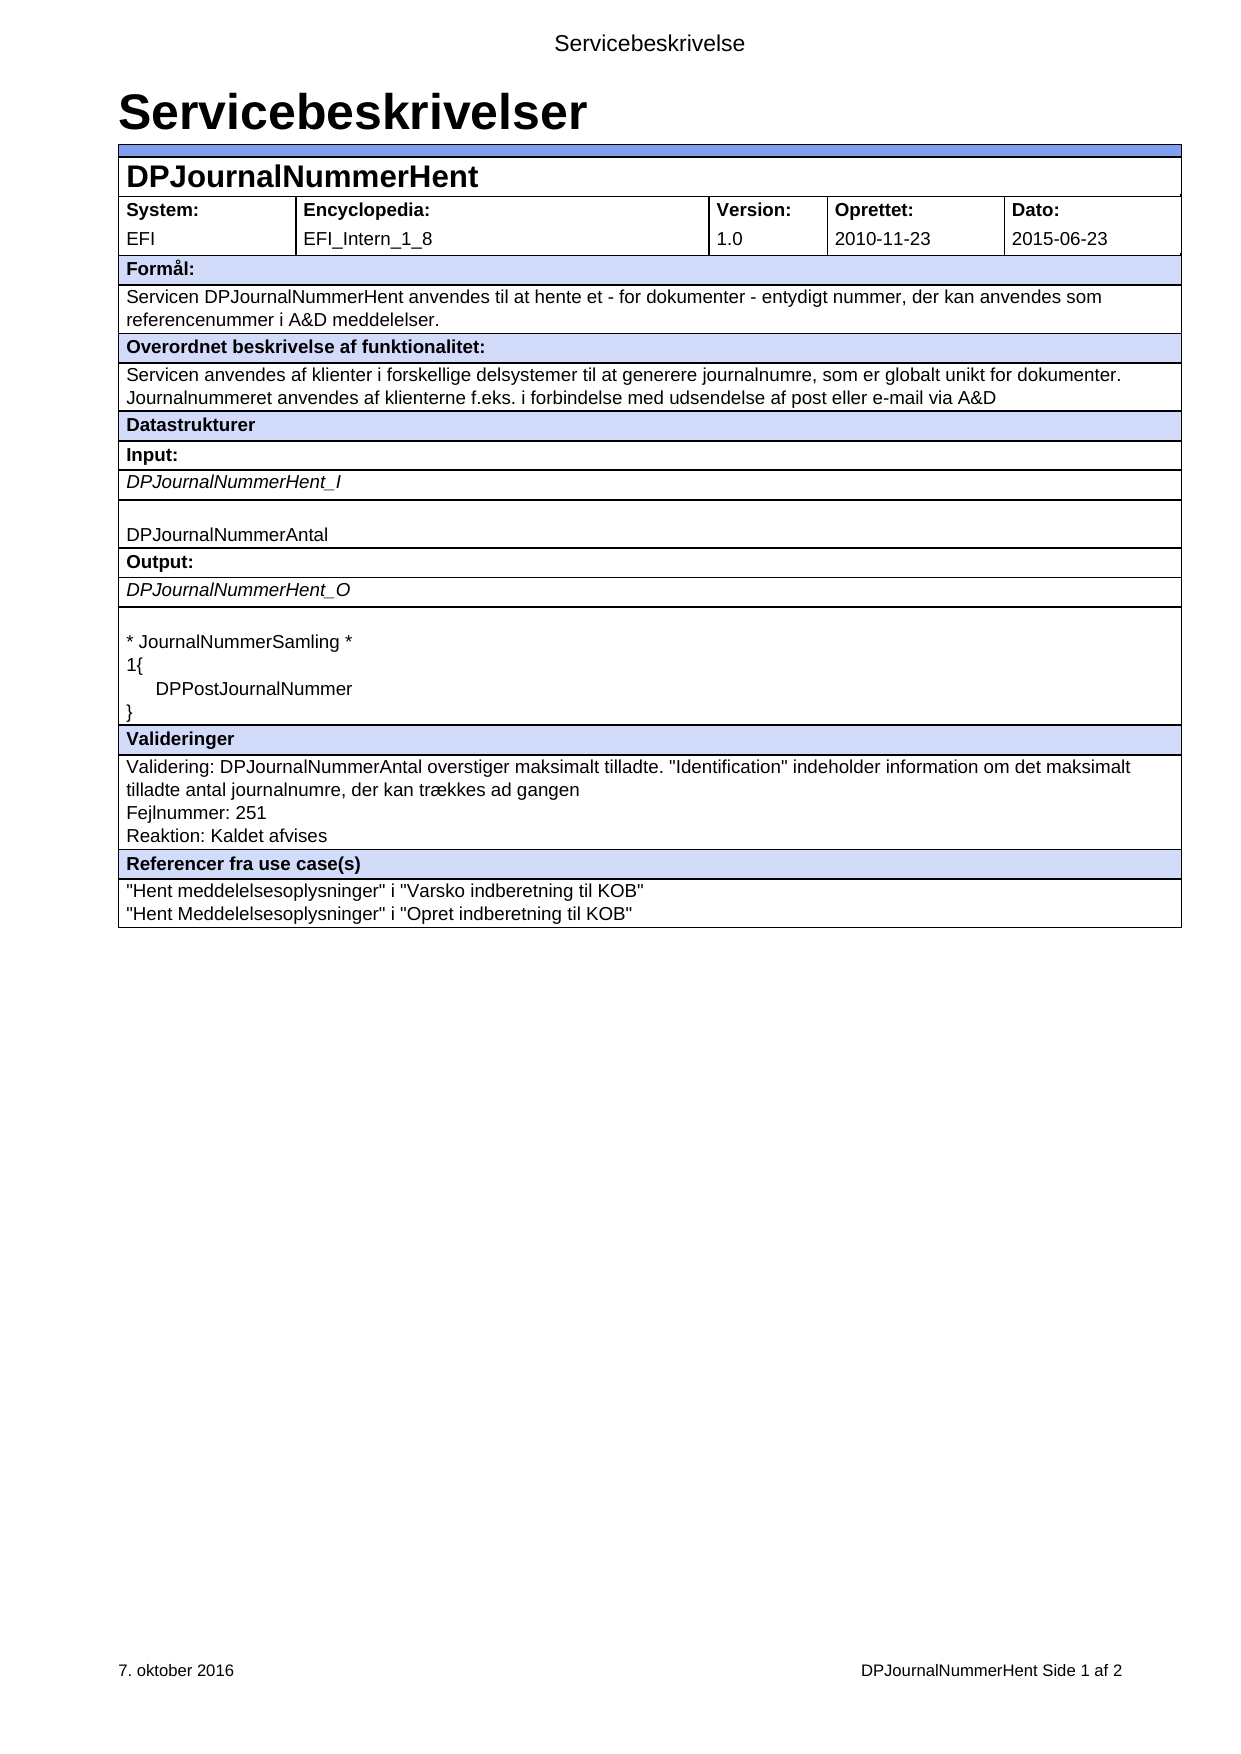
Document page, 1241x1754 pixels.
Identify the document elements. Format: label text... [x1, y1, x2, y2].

table_cell 2010-11-23 [828, 225, 1004, 254]
table_cell "Hent meddelelsesoplysninger" i "Varsko indberetning til KOB" "Hent Meddelelsesoplysninger" i "Opret indberetning til KOB" [119, 880, 1181, 927]
table_cell Encyclopedia: [297, 197, 708, 225]
table_cell * JournalNummerSamling * 1{ DPPostJournalNummer } [119, 608, 1181, 724]
table_cell Formål: [119, 256, 1181, 284]
table_cell DPJournalNummerHent_O [119, 578, 1181, 606]
table_cell 1.0 [710, 225, 827, 254]
table_cell 2015-06-23 [1005, 225, 1181, 254]
table_cell System: [119, 197, 295, 225]
table_cell DPJournalNummerAntal [119, 501, 1181, 547]
table_cell Servicen DPJournalNummerHent anvendes til at hente et - for dokumenter - entydigt nummer, der kan anvendes som referencenummer i A&D meddelelser. [119, 286, 1181, 332]
table_header [119, 145, 1181, 156]
table_cell Datastrukturer [119, 412, 1181, 440]
table_cell DPJournalNummerHent_I [119, 471, 1181, 499]
table_cell Overordnet beskrivelse af funktionalitet: [119, 334, 1181, 362]
table_cell Dato: [1005, 197, 1181, 225]
table_cell Referencer fra use case(s) [119, 850, 1181, 878]
text Servicebeskrivelser [118, 82, 1181, 140]
table_cell EFI [119, 225, 295, 254]
table_cell Output: [119, 549, 1181, 577]
table_cell EFI_Intern_1_8 [297, 225, 708, 254]
table_cell Valideringer [119, 726, 1181, 754]
table_cell Oprettet: [828, 197, 1004, 225]
table_cell Validering: DPJournalNummerAntal overstiger maksimalt tilladte. "Identification" indeholder information om det maksimalt tilladte antal journalnumre, der kan trækkes ad gangen Fejlnummer: 251 Reaktion: Kaldet afvises [119, 756, 1181, 849]
table_cell Version: [710, 197, 827, 225]
table_cell Input: [119, 442, 1181, 469]
table_cell DPJournalNummerHent [119, 158, 1181, 196]
table_cell Servicen anvendes af klienter i forskellige delsystemer til at generere journalnumre, som er globalt unikt for dokumenter. Journalnummeret anvendes af klienterne f.eks. i forbindelse med udsendelse af post eller e-mail via A&D [119, 364, 1181, 410]
